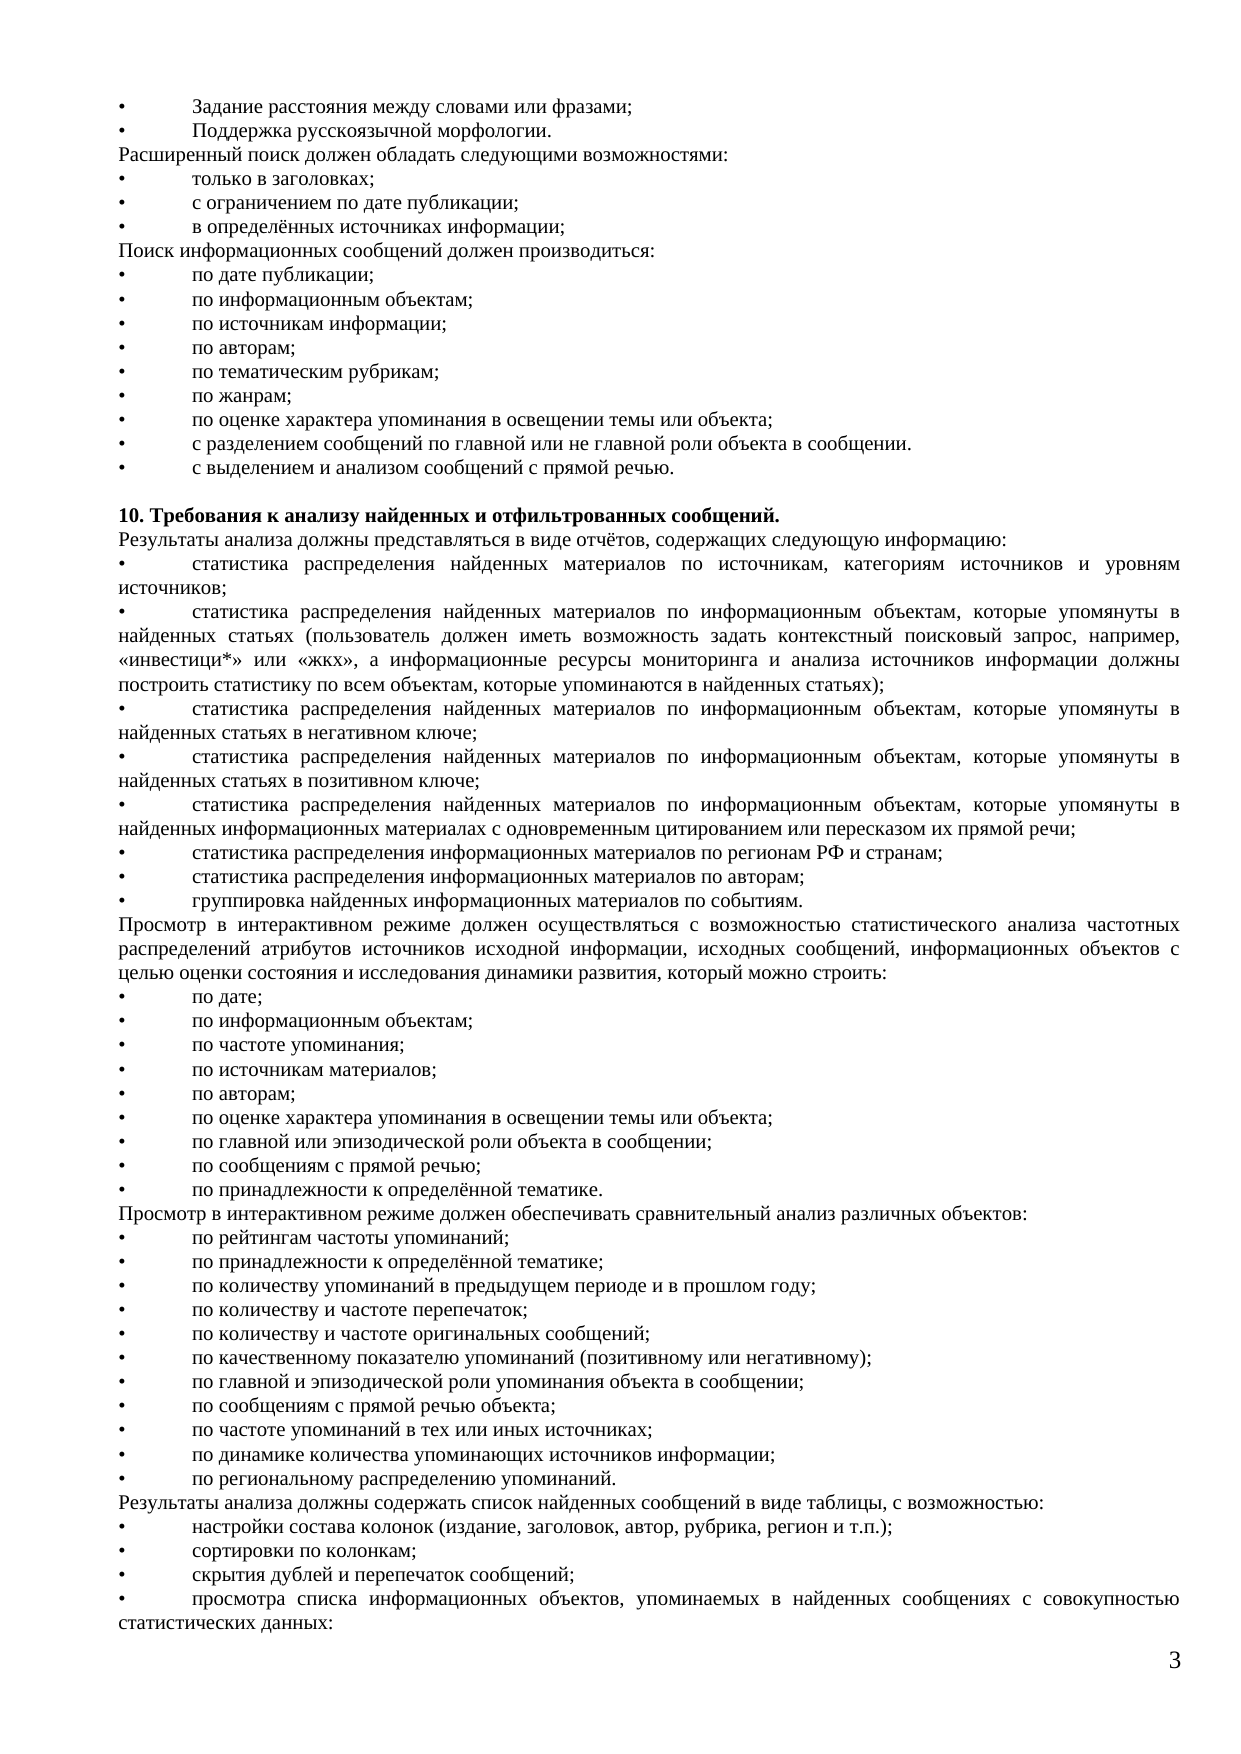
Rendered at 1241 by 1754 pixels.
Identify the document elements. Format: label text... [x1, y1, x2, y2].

text • по авторам; [118, 334, 1181, 359]
text • с выделением и анализом сообщений с прямой речью. [118, 455, 1181, 479]
text • статистика распределения найденных материалов по информационным объектам, которые упомянуты в найденных статьях в негативном ключе; [118, 696, 1181, 744]
text • по главной или эпизодической роли объекта в сообщении; [118, 1129, 1181, 1153]
text • статистика распределения найденных материалов по информационным объектам, которые упомянуты в найденных статьях (пользователь должен иметь возможность задать контекстный поисковый запрос, например, «инвестици*» или «жкх», а информационные ресурсы мониторинга и анализа источников информации должны построить статистику по всем объектам, которые упоминаются в найденных статьях); [118, 599, 1181, 696]
text • по информационным объектам; [118, 286, 1181, 311]
text • по дате публикации; [118, 262, 1181, 286]
text • статистика распределения информационных материалов по регионам РФ и странам; [118, 840, 1181, 864]
text • статистика распределения найденных материалов по информационным объектам, которые упомянуты в найденных статьях в позитивном ключе; [118, 744, 1181, 792]
text • по количеству и частоте перепечаток; [118, 1297, 1181, 1321]
text 10. Требования к анализу найденных и отфильтрованных сообщений. [118, 503, 1181, 527]
text • по принадлежности к определённой тематике. [118, 1177, 1181, 1201]
text • по сообщениям с прямой речью; [118, 1153, 1181, 1177]
text • по главной и эпизодической роли упоминания объекта в сообщении; [118, 1369, 1181, 1393]
text • настройки состава колонок (издание, заголовок, автор, рубрика, регион и т.п.); [118, 1514, 1181, 1538]
text • по жанрам; [118, 383, 1181, 407]
text • по оценке характера упоминания в освещении темы или объекта; [118, 1104, 1181, 1129]
text • по количеству и частоте оригинальных сообщений; [118, 1321, 1181, 1345]
text • по тематическим рубрикам; [118, 359, 1181, 383]
text • по источникам информации; [118, 311, 1181, 334]
text • с ограничением по дате публикации; [118, 190, 1181, 214]
text • только в заголовках; [118, 166, 1181, 190]
text • Поддержка русскоязычной морфологии. [118, 118, 1181, 142]
text • по частоте упоминания; [118, 1032, 1181, 1056]
text Результаты анализа должны представляться в виде отчётов, содержащих следующую информацию: [118, 527, 1181, 551]
text • по информационным объектам; [118, 1008, 1181, 1032]
text • в определённых источниках информации; [118, 214, 1181, 238]
text • статистика распределения найденных материалов по источникам, категориям источников и уровням источников; [118, 551, 1181, 599]
text Просмотр в интерактивном режиме должен обеспечивать сравнительный анализ различных объектов: [118, 1201, 1181, 1225]
text • по сообщениям с прямой речью объекта; [118, 1393, 1181, 1417]
text • по количеству упоминаний в предыдущем периоде и в прошлом году; [118, 1273, 1181, 1297]
text • по частоте упоминаний в тех или иных источниках; [118, 1417, 1181, 1441]
text • группировка найденных информационных материалов по событиям. [118, 888, 1181, 912]
text Поиск информационных сообщений должен производиться: [118, 238, 1181, 262]
text • статистика распределения найденных материалов по информационным объектам, которые упомянуты в найденных информационных материалах с одновременным цитированием или пересказом их прямой речи; [118, 792, 1181, 840]
text • скрытия дублей и перепечаток сообщений; [118, 1562, 1181, 1586]
text Результаты анализа должны содержать список найденных сообщений в виде таблицы, с возможностью: [118, 1489, 1181, 1514]
text • по качественному показателю упоминаний (позитивному или негативному); [118, 1345, 1181, 1369]
text • по принадлежности к определённой тематике; [118, 1249, 1181, 1273]
text • по авторам; [118, 1081, 1181, 1104]
text • по источникам материалов; [118, 1056, 1181, 1081]
text Расширенный поиск должен обладать следующими возможностями: [118, 142, 1181, 166]
text • по оценке характера упоминания в освещении темы или объекта; [118, 407, 1181, 431]
text Просмотр в интерактивном режиме должен осуществляться с возможностью статистического анализа частотных распределений атрибутов источников исходной информации, исходных сообщений, информационных объектов с целью оценки состояния и исследования динамики развития, который можно строить: [118, 912, 1181, 984]
text • статистика распределения информационных материалов по авторам; [118, 864, 1181, 888]
text • просмотра списка информационных объектов, упоминаемых в найденных сообщениях с совокупностью статистических данных: [118, 1586, 1181, 1634]
text • Задание расстояния между словами или фразами; [118, 94, 1181, 118]
text • с разделением сообщений по главной или не главной роли объекта в сообщении. [118, 431, 1181, 455]
text • по рейтингам частоты упоминаний; [118, 1225, 1181, 1249]
text • по динамике количества упоминающих источников информации; [118, 1441, 1181, 1466]
text • по дате; [118, 984, 1181, 1008]
text • по региональному распределению упоминаний. [118, 1466, 1181, 1489]
text • сортировки по колонкам; [118, 1538, 1181, 1562]
